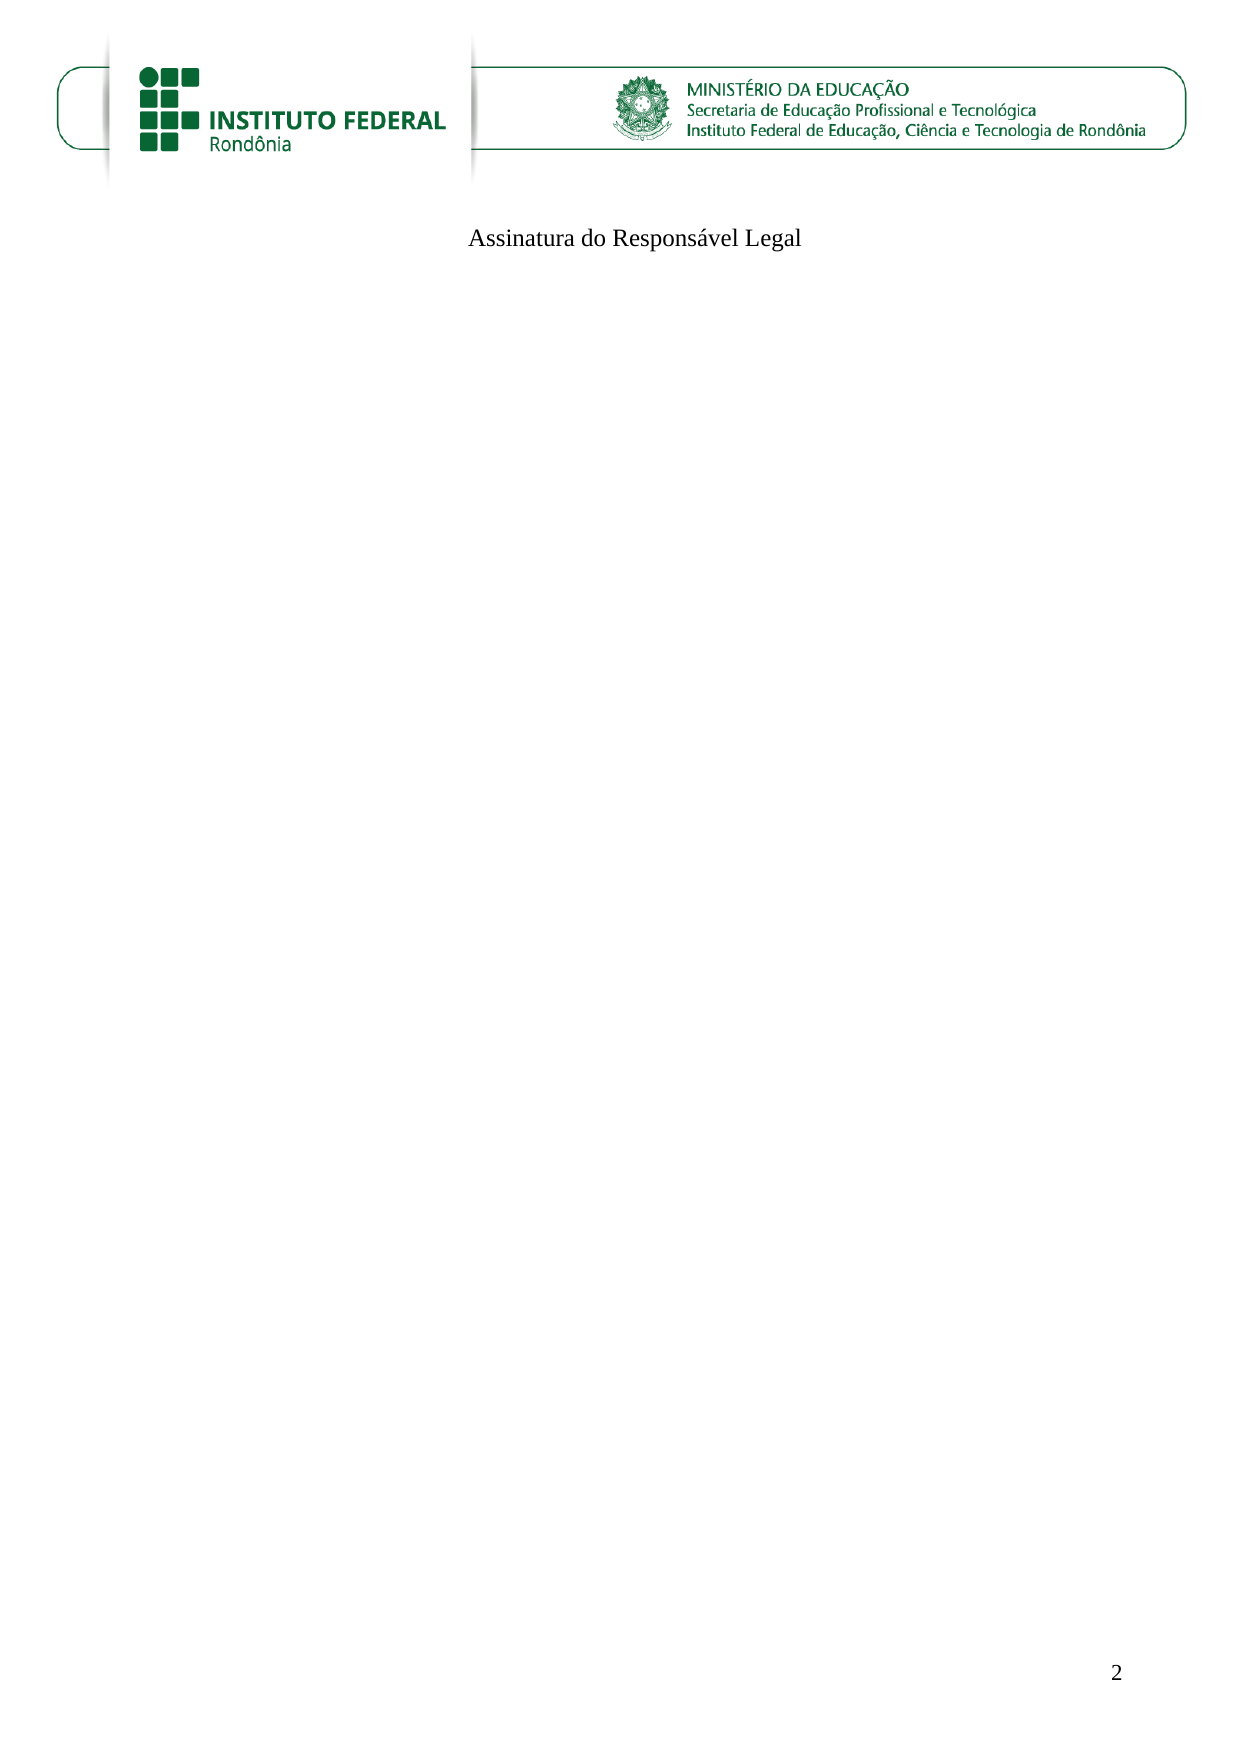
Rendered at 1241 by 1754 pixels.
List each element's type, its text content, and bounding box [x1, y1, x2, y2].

text Assinatura do Responsável Legal [148, 148, 1122, 252]
picture [0, 2, 1241, 209]
